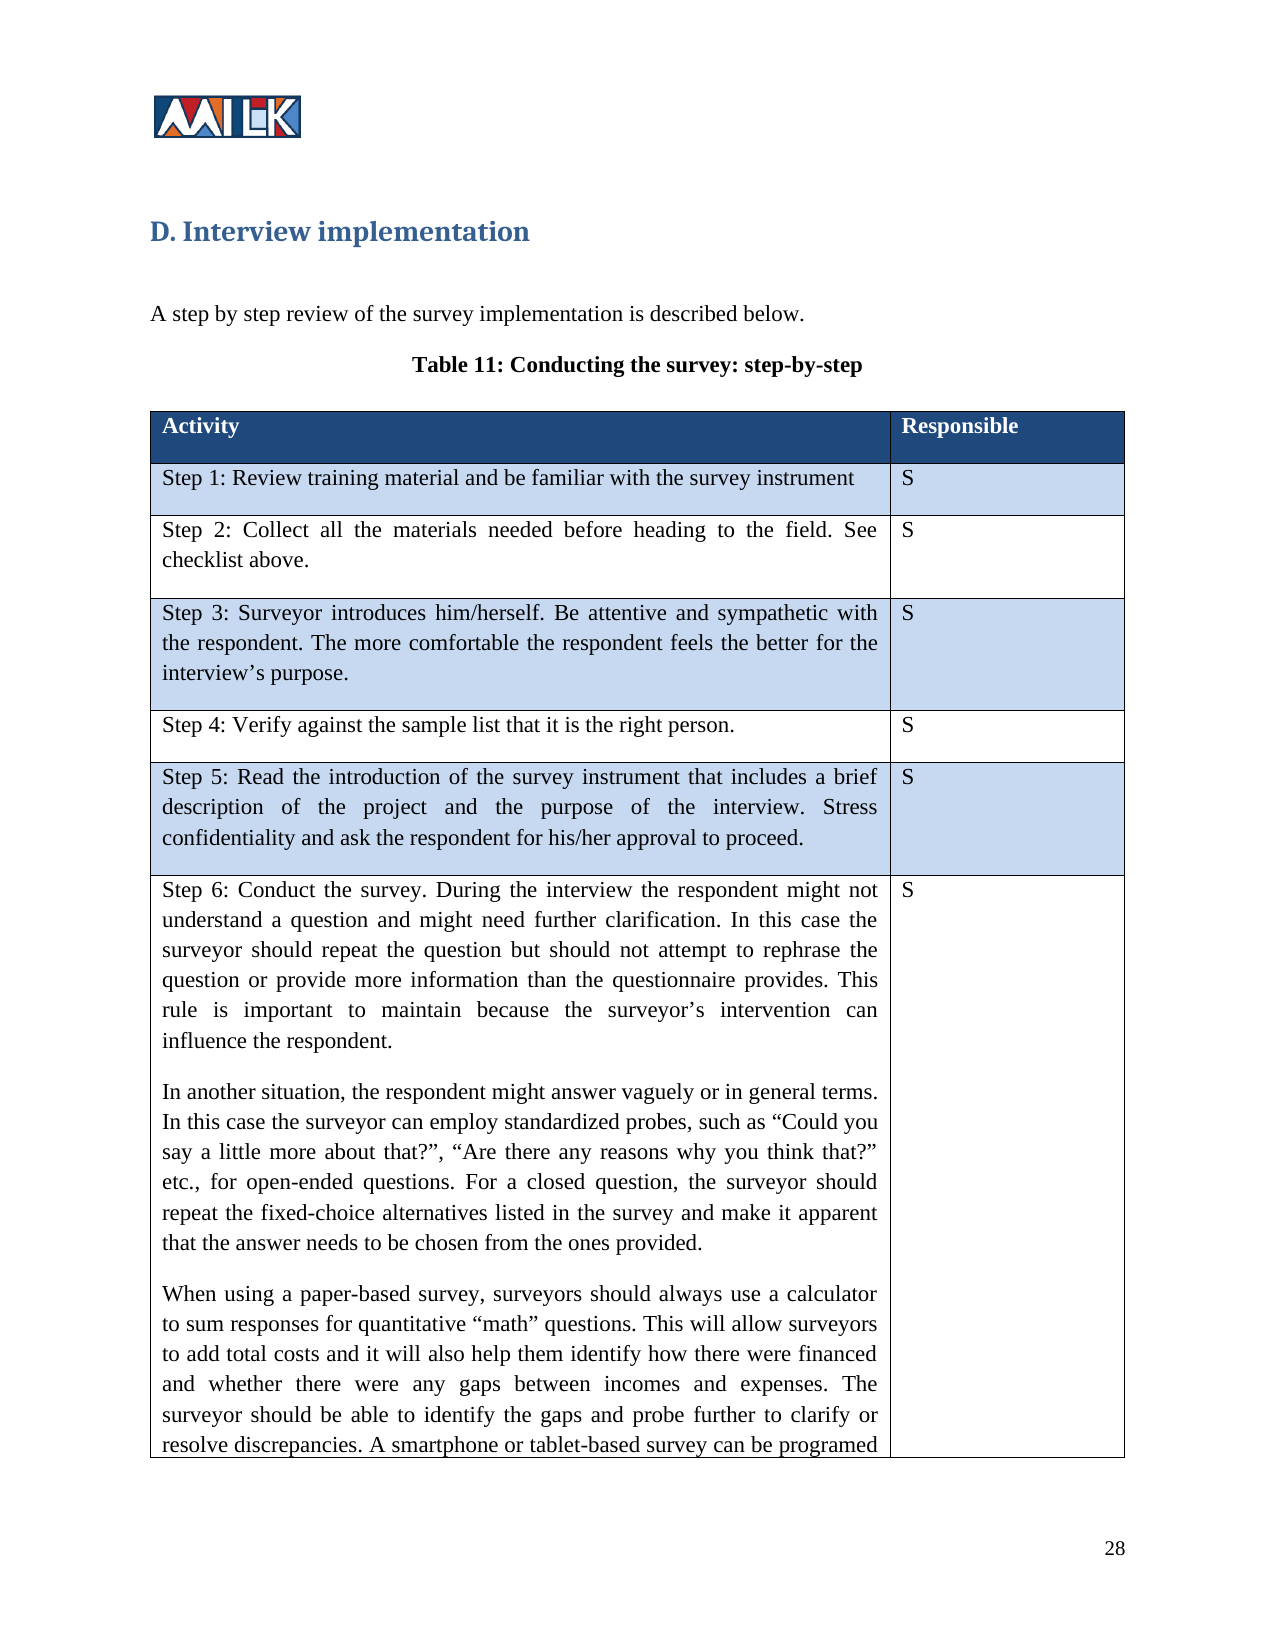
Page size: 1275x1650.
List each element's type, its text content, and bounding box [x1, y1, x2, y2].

table_header Responsible [891, 412, 1124, 463]
table_cell Step 4: Verify against the sample list that it is the right person. [151, 711, 890, 762]
table_cell S [891, 763, 1124, 875]
picture [150, 92, 303, 141]
table_cell S [891, 876, 1124, 1457]
subtitle D. Interview implementation [150, 216, 1125, 249]
text Table 11: Conducting the survey: step-by-step [150, 351, 1125, 377]
table_cell S [891, 464, 1124, 515]
table_cell Step 2: Collect all the materials needed before heading to the field. See checklist above. [151, 516, 890, 598]
table_cell S [891, 599, 1124, 710]
table_cell S [891, 516, 1124, 598]
text A step by step review of the survey implementation is described below. [150, 300, 1125, 326]
table_cell S [891, 711, 1124, 762]
table_cell Step 3: Surveyor introduces him/herself. Be attentive and sympathetic with the respondent. The more comfortable the respondent feels the better for the interview’s purpose. [151, 599, 890, 710]
table_cell Step 5: Read the introduction of the survey instrument that includes a brief description of the project and the purpose of the interview. Stress confidentiality and ask the respondent for his/her approval to proceed. [151, 763, 890, 875]
table_cell Step 1: Review training material and be familiar with the survey instrument [151, 464, 890, 515]
table_header Activity [151, 412, 890, 463]
